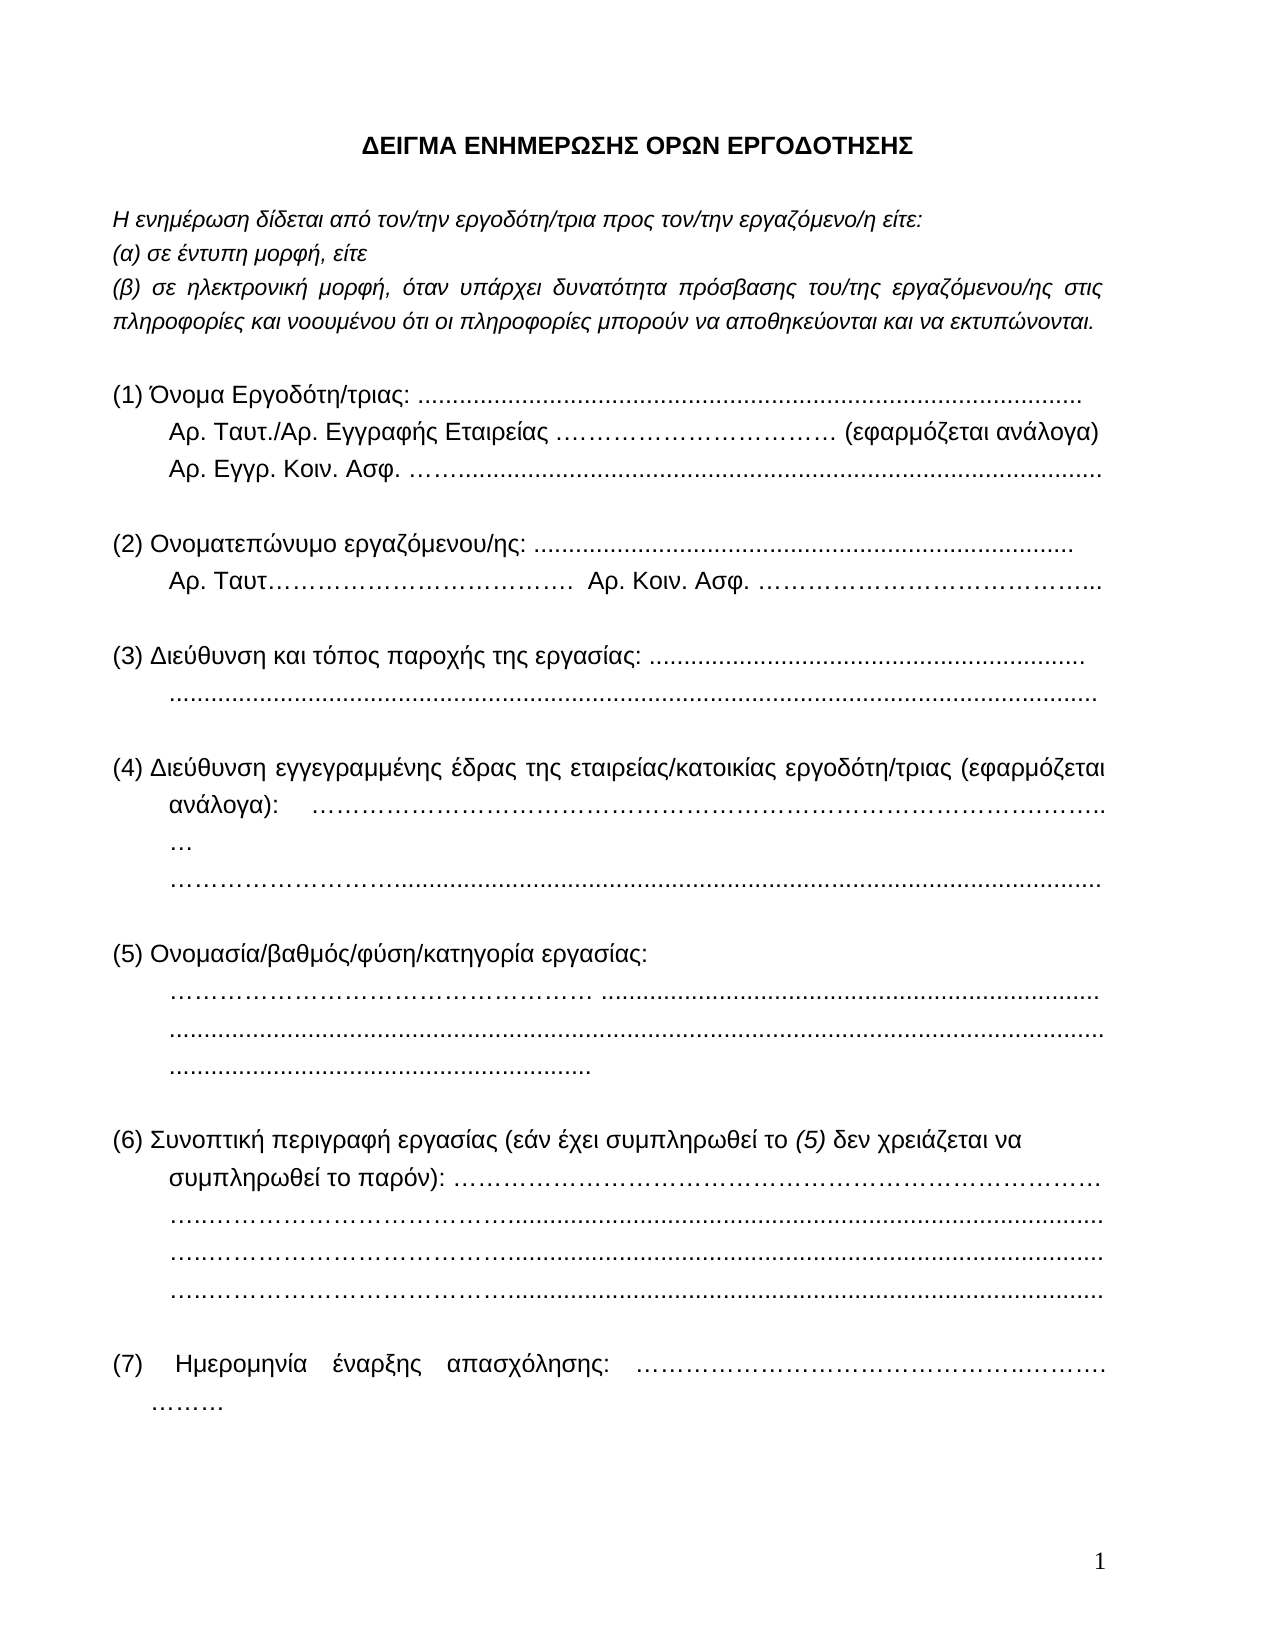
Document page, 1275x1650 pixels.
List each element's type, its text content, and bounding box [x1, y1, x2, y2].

list Διεύθυνση και τόπος παροχής της εργασίας: ............................................................... [112, 641, 1106, 669]
text …..………………………………...................................................................................... [169, 1274, 1106, 1303]
list Όνομα Εργοδότη/τριας: ................................................................................................ [112, 379, 1106, 408]
text (β) σε ηλεκτρονική μορφή, όταν υπάρχει δυνατότητα πρόσβασης του/της εργαζόμενου/ης στις πληροφορίες και νοουμένου ότι οι πληροφορίες μπορούν να αποθηκεύονται και να εκτυπώνονται. [112, 274, 1106, 334]
text Αρ. Ταυτ………………………………. Αρ. Κοιν. Ασφ. …………………………………... [169, 566, 1106, 595]
text …..………………………………...................................................................................... [169, 1200, 1106, 1229]
text …..………………………………...................................................................................... [169, 1237, 1106, 1266]
text (α) σε έντυπη μορφή, είτε [112, 240, 1106, 266]
text Αρ. Ταυτ./Αρ. Εγγραφής Εταιρείας .…………………………… (εφαρμόζεται ανάλογα) [169, 417, 1106, 446]
list Ονομασία/βαθμός/φύση/κατηγορία εργασίας: …………………………………………… ............................................................................................................................................................................................................................................................................ [112, 939, 1106, 1079]
text ...................................................................................................................................... [169, 678, 1106, 707]
text Αρ. Εγγρ. Κοιν. Ασφ. ……............................................................................................. [169, 454, 1106, 483]
list Συνοπτική περιγραφή εργασίας (εάν έχει συμπληρωθεί το (5) δεν χρειάζεται να συμπληρωθεί το παρόν): …………………………………………………………………… [112, 1125, 1106, 1191]
text ΔΕΙΓΜΑ ΕΝΗΜΕΡΩΣΗΣ ΟΡΩΝ ΕΡΓΟΔΟΤΗΣΗΣ [169, 131, 1106, 160]
text ………………………...................................................................................................... [169, 864, 1106, 893]
list Ονοματεπώνυμο εργαζόμενου/ης: .............................................................................. [112, 529, 1106, 557]
list Διεύθυνση εγγεγραμμένης έδρας της εταιρείας/κατοικίας εργοδότη/τριας (εφαρμόζεται ανάλογα): …………………………………………………………………………….……..… [112, 752, 1106, 856]
list Ημερομηνία έναρξης απασχόλησης: ………………………………………..……….……… [112, 1349, 1106, 1415]
text Η ενημέρωση δίδεται από τον/την εργοδότη/τρια προς τον/την εργαζόμενο/η είτε: [112, 206, 1106, 232]
